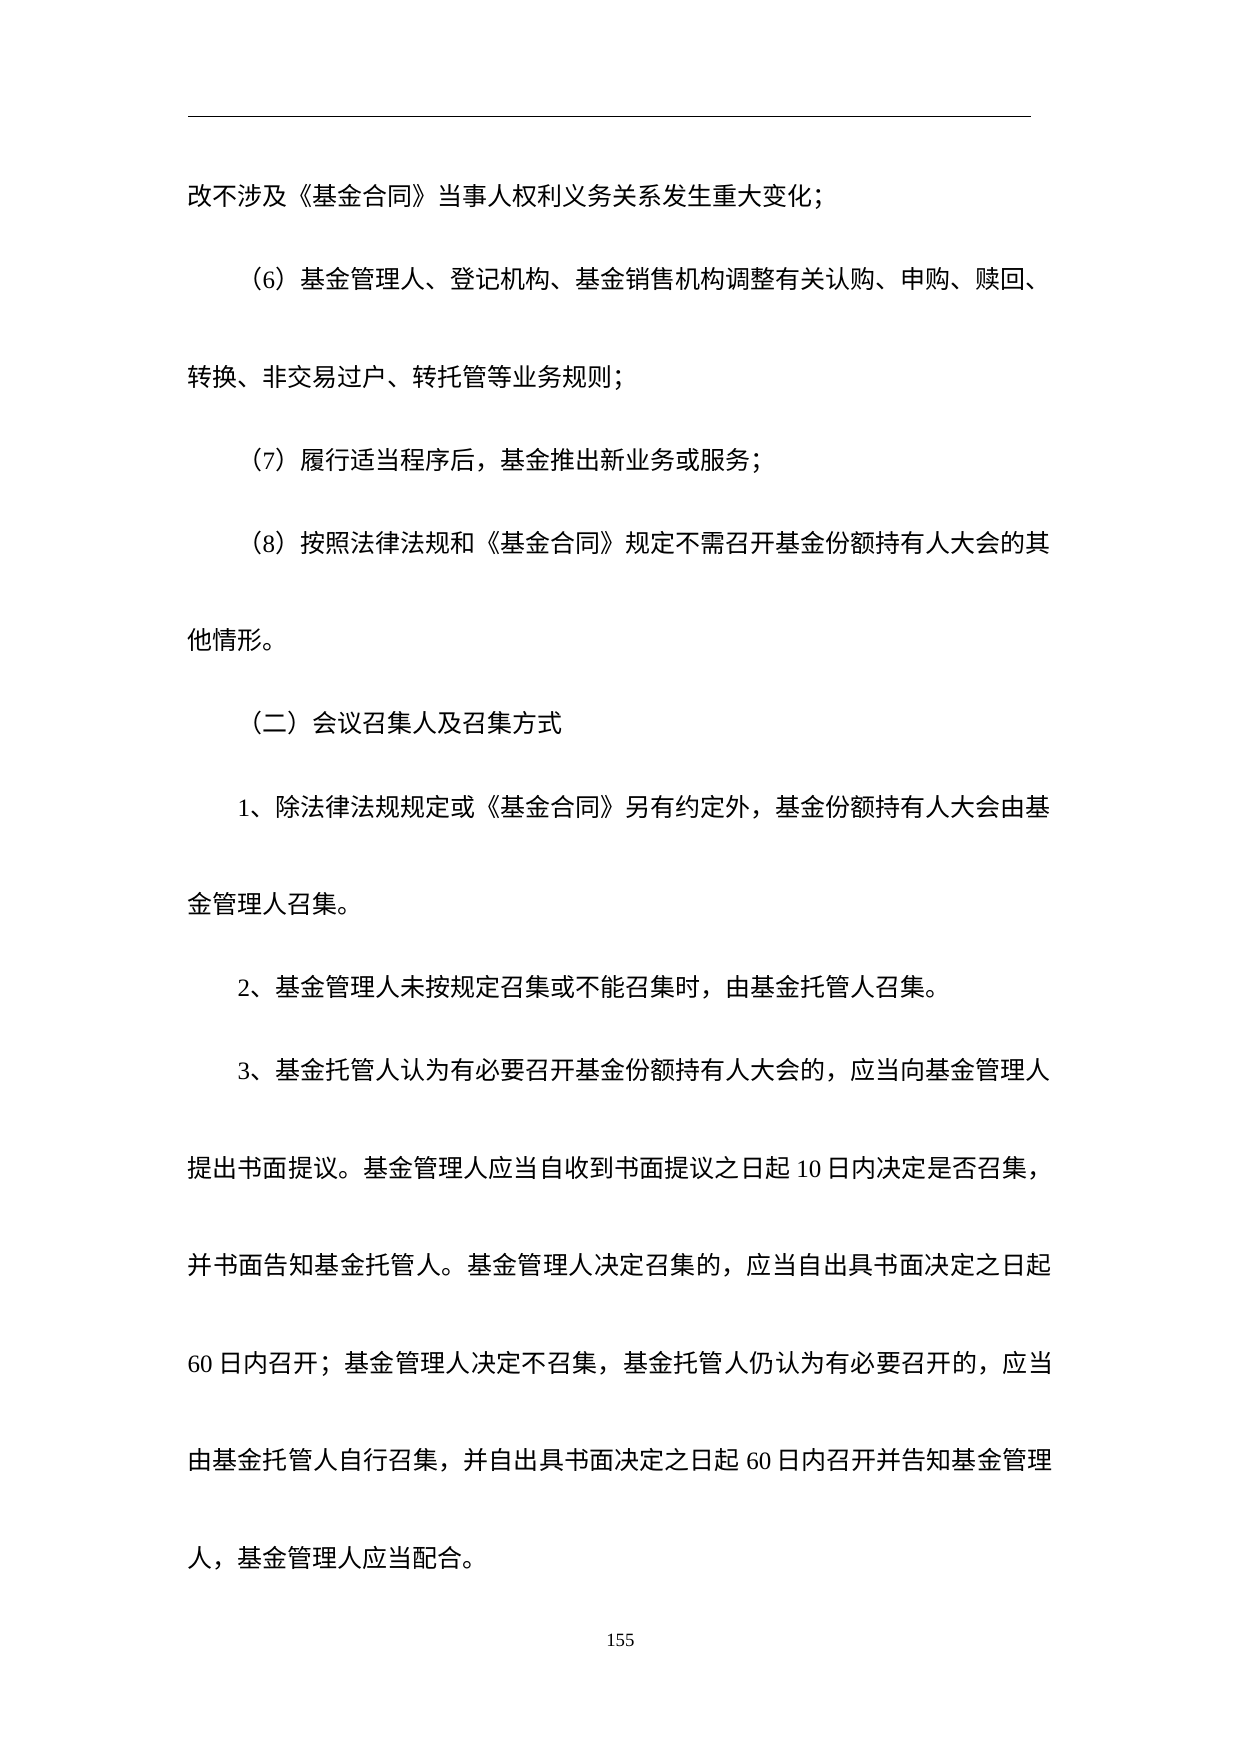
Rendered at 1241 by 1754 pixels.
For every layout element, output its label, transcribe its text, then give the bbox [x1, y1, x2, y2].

text 1、除法律法规规定或《基金合同》另有约定外，基金份额持有人大会由基金管理人召集。 [187, 773, 1053, 935]
text 2、基金管理人未按规定召集或不能召集时，由基金托管人召集。 [187, 953, 1053, 1018]
text （6）基金管理人、登记机构、基金销售机构调整有关认购、申购、赎回、转换、非交易过户、转托管等业务规则； [187, 245, 1053, 408]
text （7）履行适当程序后，基金推出新业务或服务； [187, 426, 1053, 491]
text 3、基金托管人认为有必要召开基金份额持有人大会的，应当向基金管理人提出书面提议。基金管理人应当自收到书面提议之日起10日内决定是否召集，并书面告知基金托管人。基金管理人决定召集的，应当自出具书面决定之日起60日内召开；基金管理人决定不召集，基金托管人仍认为有必要召开的，应当由基金托管人自行召集，并自出具书面决定之日起60日内召开并告知基金管理人，基金管理人应当配合。 [187, 1036, 1053, 1589]
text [187, 162, 1053, 227]
text （8）按照法律法规和《基金合同》规定不需召开基金份额持有人大会的其他情形。 [187, 509, 1053, 671]
text （二）会议召集人及召集方式 [187, 689, 1053, 754]
